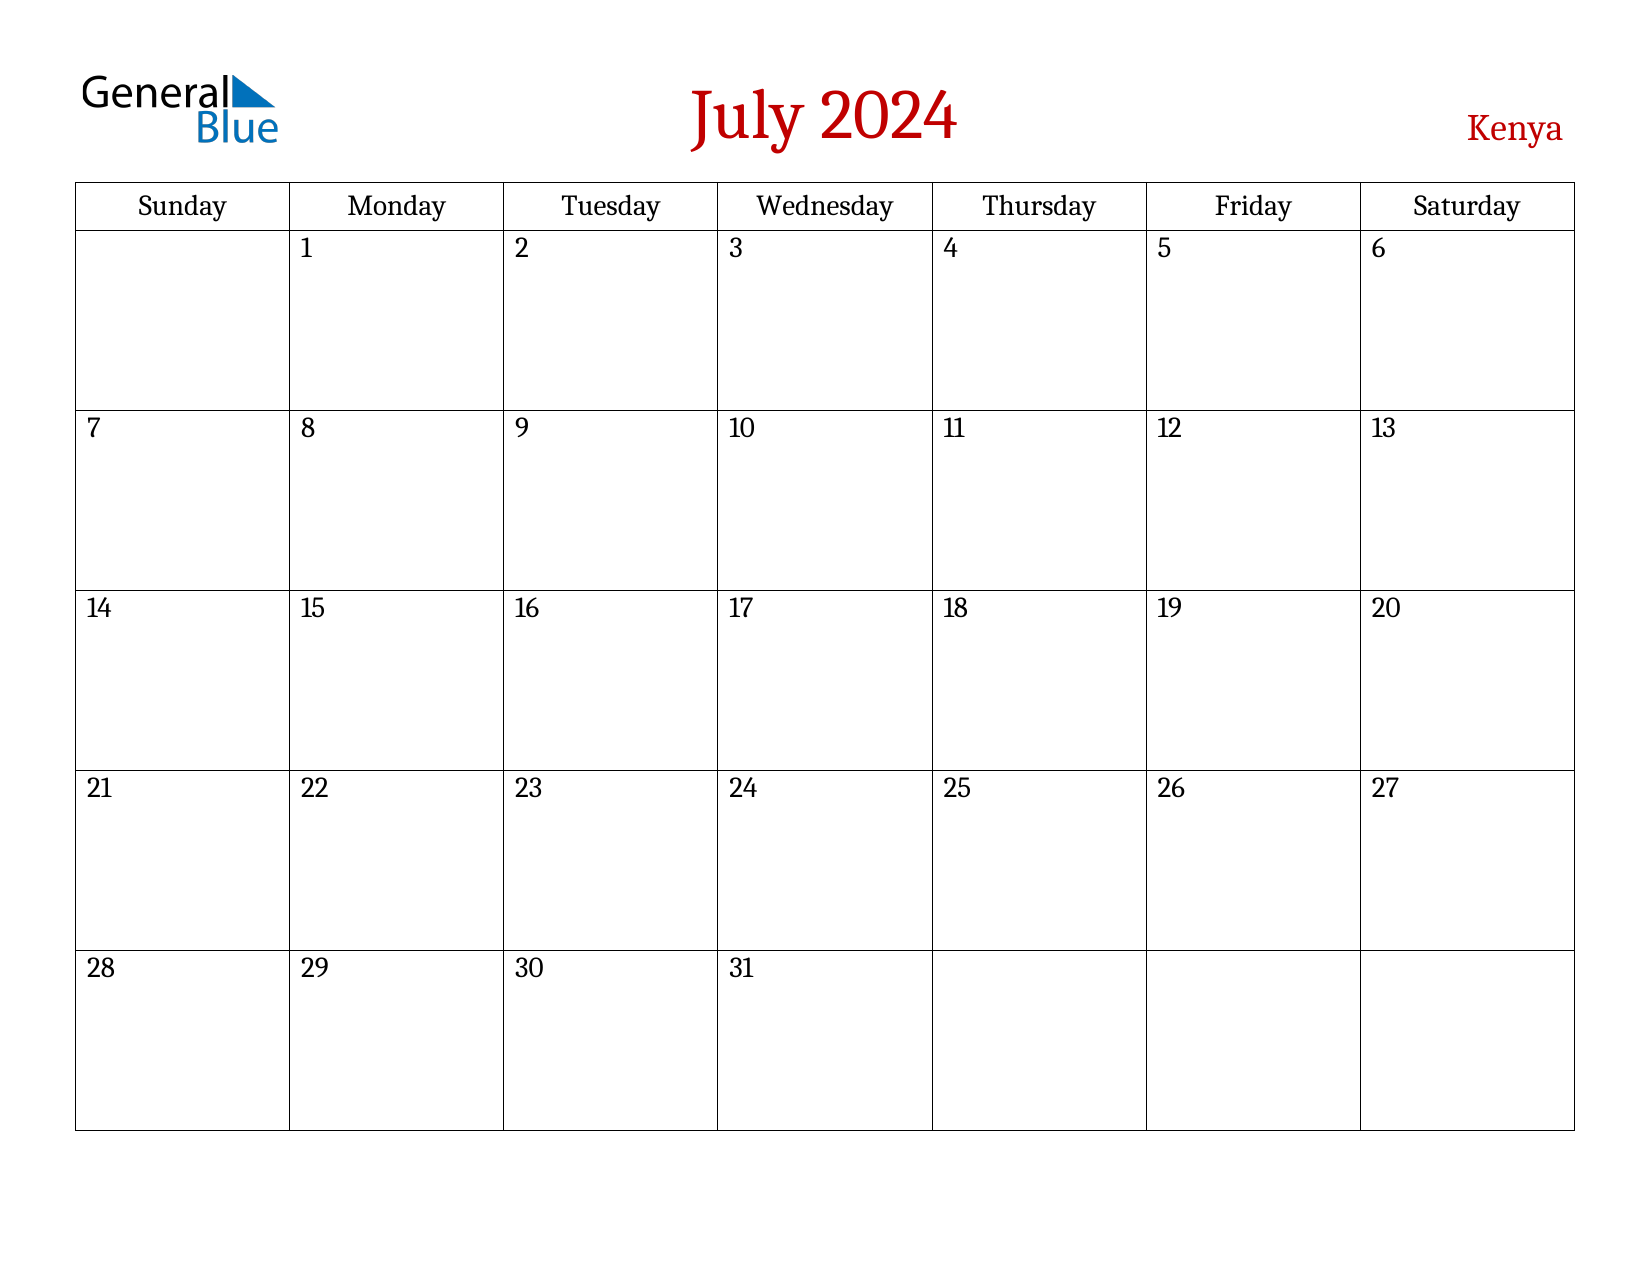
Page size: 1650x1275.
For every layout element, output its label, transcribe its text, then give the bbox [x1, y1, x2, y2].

table_cell 22 [290, 771, 503, 805]
table_cell [1147, 951, 1360, 985]
table_cell [290, 985, 503, 1130]
table_cell [504, 805, 717, 950]
table_cell 4 [933, 231, 1146, 264]
table_header [76, 75, 503, 182]
table_cell [76, 231, 289, 264]
table_cell 3 [718, 231, 932, 264]
table_cell [76, 805, 289, 950]
table_cell 23 [504, 771, 717, 805]
table_cell [1361, 951, 1574, 985]
table_cell [1361, 985, 1574, 1130]
table_cell Sunday [76, 183, 289, 230]
table_cell [933, 985, 1146, 1130]
table_cell [504, 265, 717, 410]
table_cell 9 [504, 411, 717, 444]
table_cell [718, 805, 932, 950]
table_cell 30 [504, 951, 717, 985]
table_cell 27 [1361, 771, 1574, 805]
table_cell 6 [1361, 231, 1574, 264]
table_cell [1147, 265, 1360, 410]
table_cell Monday [290, 183, 503, 230]
table_cell [504, 445, 717, 590]
table_cell Tuesday [504, 183, 717, 230]
table_cell 16 [504, 591, 717, 625]
table_cell Friday [1147, 183, 1360, 230]
table_cell 31 [718, 951, 932, 985]
table_cell 28 [76, 951, 289, 985]
table_cell [1147, 625, 1360, 770]
table_cell [718, 265, 932, 410]
table_cell [718, 625, 932, 770]
table_cell [1361, 805, 1574, 950]
table_cell 7 [76, 411, 289, 444]
table_cell [933, 625, 1146, 770]
table_cell 10 [718, 411, 932, 444]
table_cell 25 [933, 771, 1146, 805]
table_cell [1147, 805, 1360, 950]
table_cell [1147, 985, 1360, 1130]
table_cell [933, 445, 1146, 590]
table_cell [1361, 445, 1574, 590]
table_header Kenya [1146, 75, 1574, 182]
table_cell 13 [1361, 411, 1574, 444]
table_cell 24 [718, 771, 932, 805]
table_cell 21 [76, 771, 289, 805]
table_cell [290, 625, 503, 770]
table_cell Saturday [1361, 183, 1574, 230]
table_cell [76, 985, 289, 1130]
table_cell [1147, 445, 1360, 590]
table_header July 2024 [504, 75, 1146, 182]
table_cell 2 [504, 231, 717, 264]
table_cell [718, 985, 932, 1130]
table_cell Thursday [933, 183, 1146, 230]
table_cell 20 [1361, 591, 1574, 625]
table_cell 5 [1147, 231, 1360, 264]
table_cell [1361, 265, 1574, 410]
table_cell 26 [1147, 771, 1360, 805]
picture [82, 75, 278, 143]
table_cell 18 [933, 591, 1146, 625]
table_cell [290, 265, 503, 410]
table_cell 17 [718, 591, 932, 625]
table_cell [76, 265, 289, 410]
table_cell [933, 805, 1146, 950]
table_cell 1 [290, 231, 503, 264]
table_cell [933, 265, 1146, 410]
table_cell [504, 625, 717, 770]
table_cell Wednesday [718, 183, 932, 230]
table_cell 15 [290, 591, 503, 625]
table_cell [290, 805, 503, 950]
table_cell [504, 985, 717, 1130]
table_cell [290, 445, 503, 590]
table_cell [76, 625, 289, 770]
table_cell 12 [1147, 411, 1360, 444]
table_cell 11 [933, 411, 1146, 444]
table_cell [76, 445, 289, 590]
table_cell [933, 951, 1146, 985]
table_cell 8 [290, 411, 503, 444]
table_cell 19 [1147, 591, 1360, 625]
table_cell [718, 445, 932, 590]
table_cell 29 [290, 951, 503, 985]
table_cell 14 [76, 591, 289, 625]
table_cell [1361, 625, 1574, 770]
